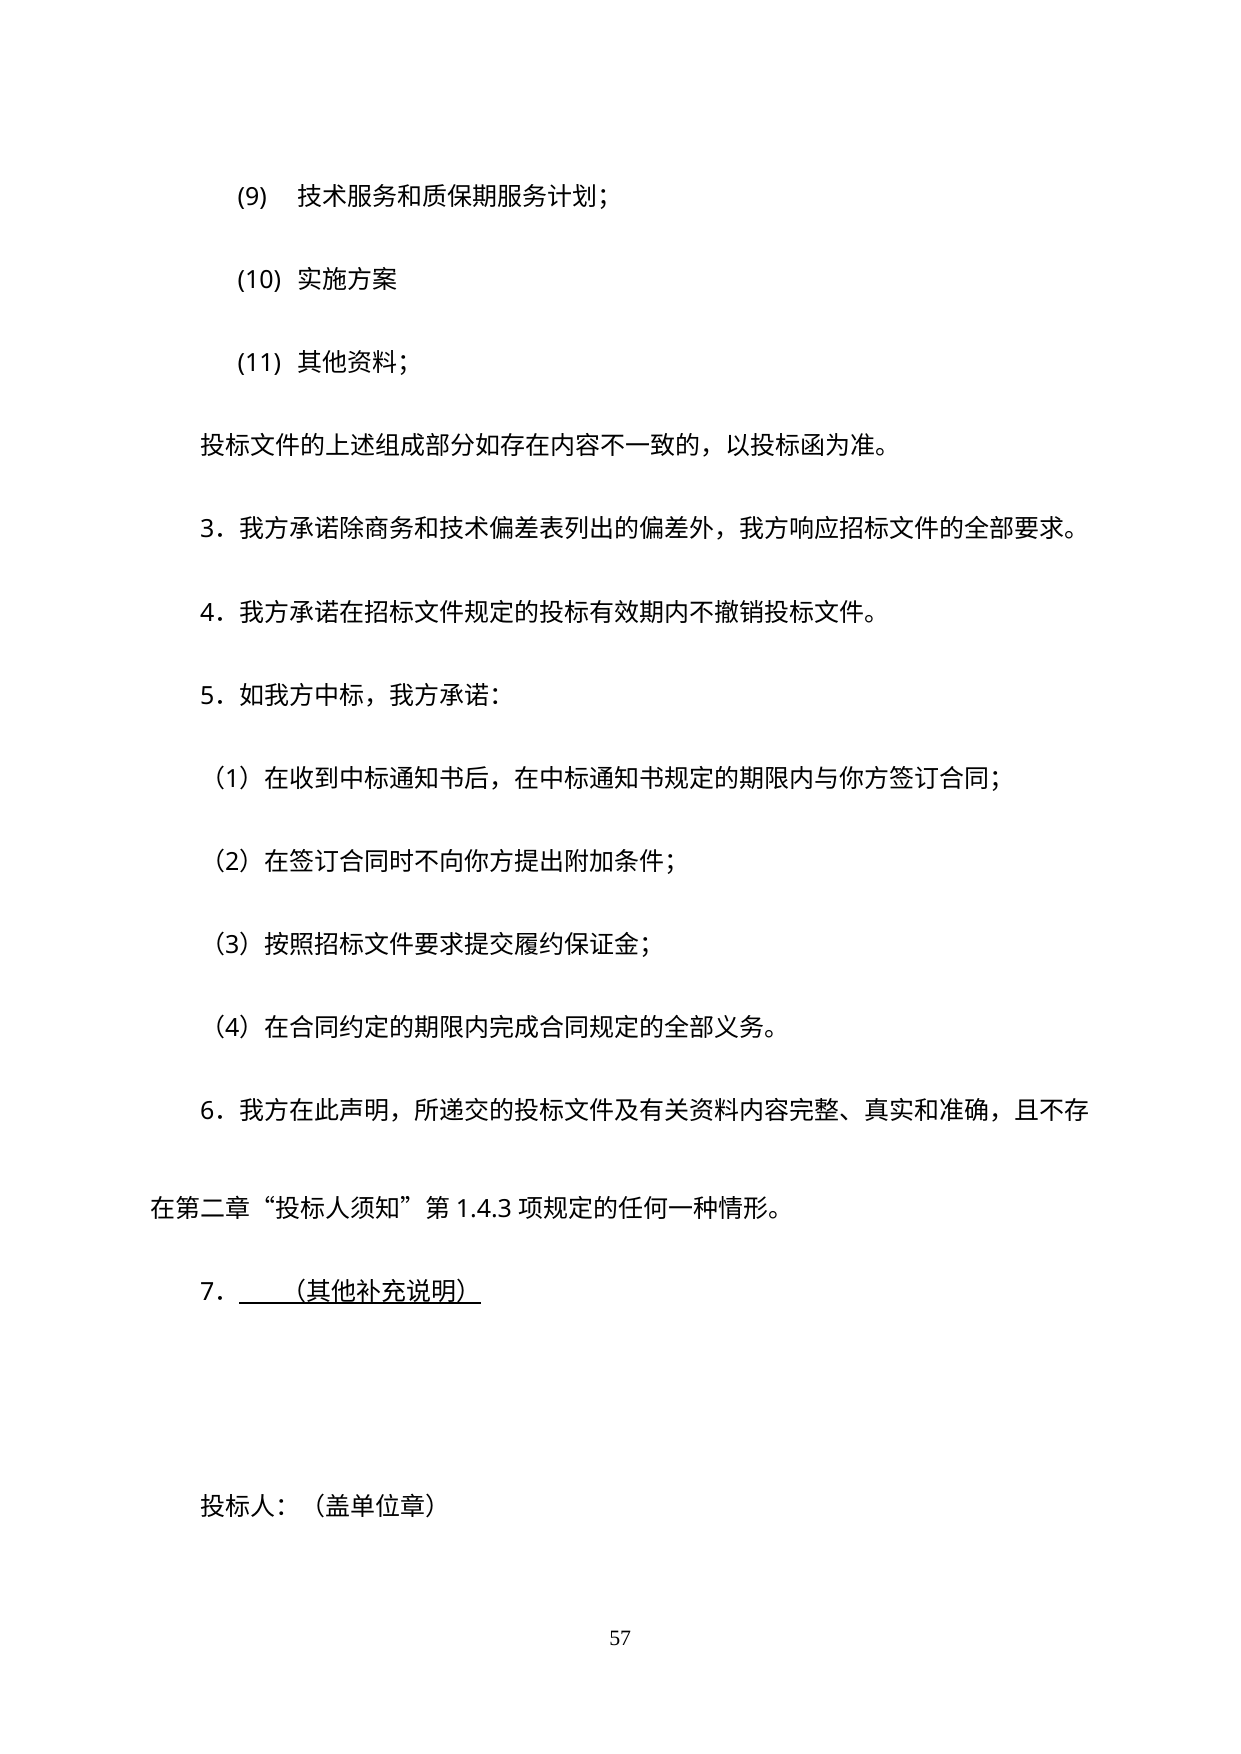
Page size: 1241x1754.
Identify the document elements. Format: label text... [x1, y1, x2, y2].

text 投标人：（盖单位章） [150, 1472, 1090, 1537]
text 6．我方在此声明，所递交的投标文件及有关资料内容完整、真实和准确，且不存在第二章“投标人须知”第 1.4.3 项规定的任何一种情形。 [150, 1076, 1090, 1239]
text （4）在合同约定的期限内完成合同规定的全部义务。 [150, 993, 1090, 1058]
text （3）按照招标文件要求提交履约保证金； [150, 910, 1090, 975]
text 4．我方承诺在招标文件规定的投标有效期内不撤销投标文件。 [150, 578, 1090, 643]
text 3．我方承诺除商务和技术偏差表列出的偏差外，我方响应招标文件的全部要求。 [150, 494, 1090, 559]
list 其他资料； [237, 328, 1090, 393]
text （1）在收到中标通知书后，在中标通知书规定的期限内与你方签订合同； [150, 744, 1090, 809]
text 5．如我方中标，我方承诺： [150, 661, 1090, 726]
list 技术服务和质保期服务计划； [237, 162, 1090, 227]
list 实施方案 [237, 245, 1090, 310]
text 7． （其他补充说明） [150, 1257, 1090, 1322]
text 投标文件的上述组成部分如存在内容不一致的，以投标函为准。 [150, 411, 1090, 476]
text （2）在签订合同时不向你方提出附加条件； [150, 827, 1090, 892]
